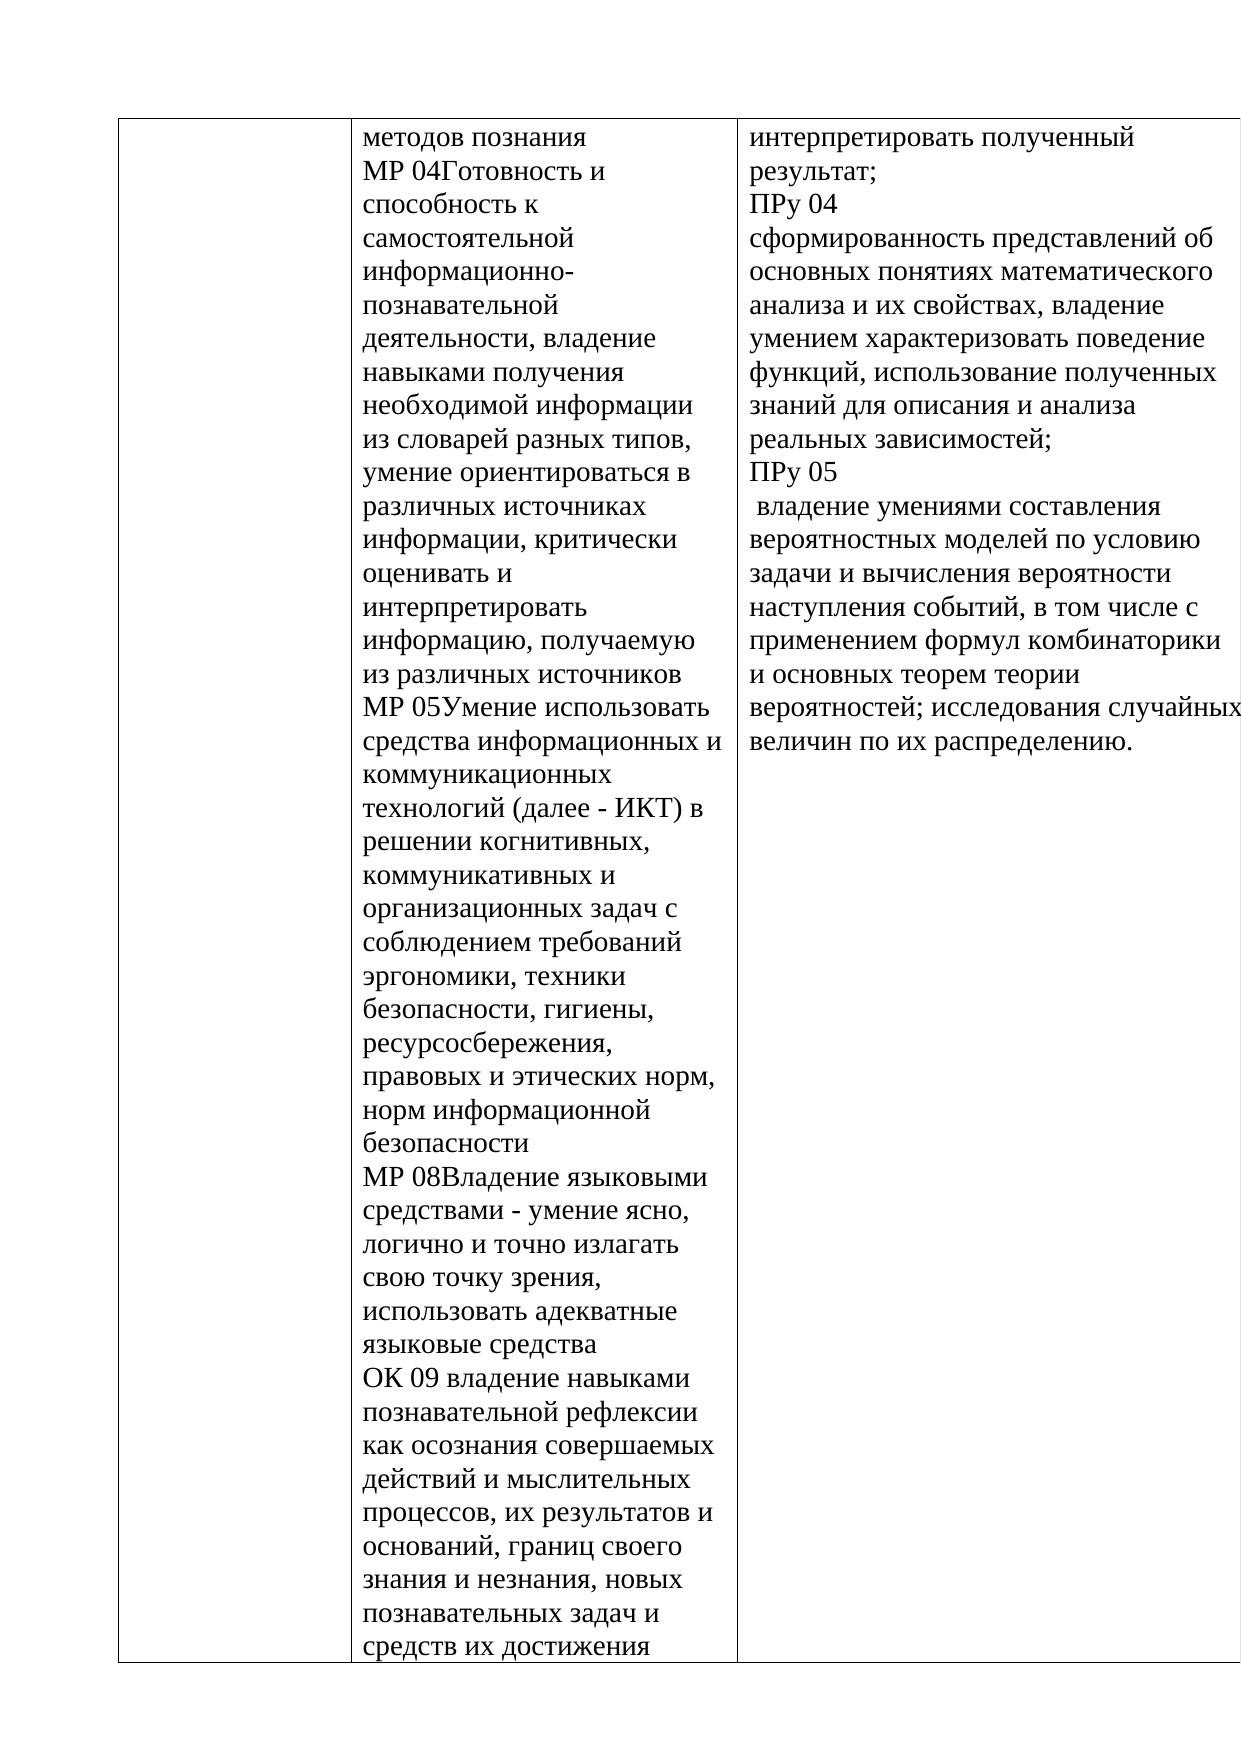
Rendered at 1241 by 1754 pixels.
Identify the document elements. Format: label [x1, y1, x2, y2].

table_cell [119, 119, 351, 1662]
table_cell [738, 119, 1240, 1662]
table_cell [352, 119, 737, 1662]
